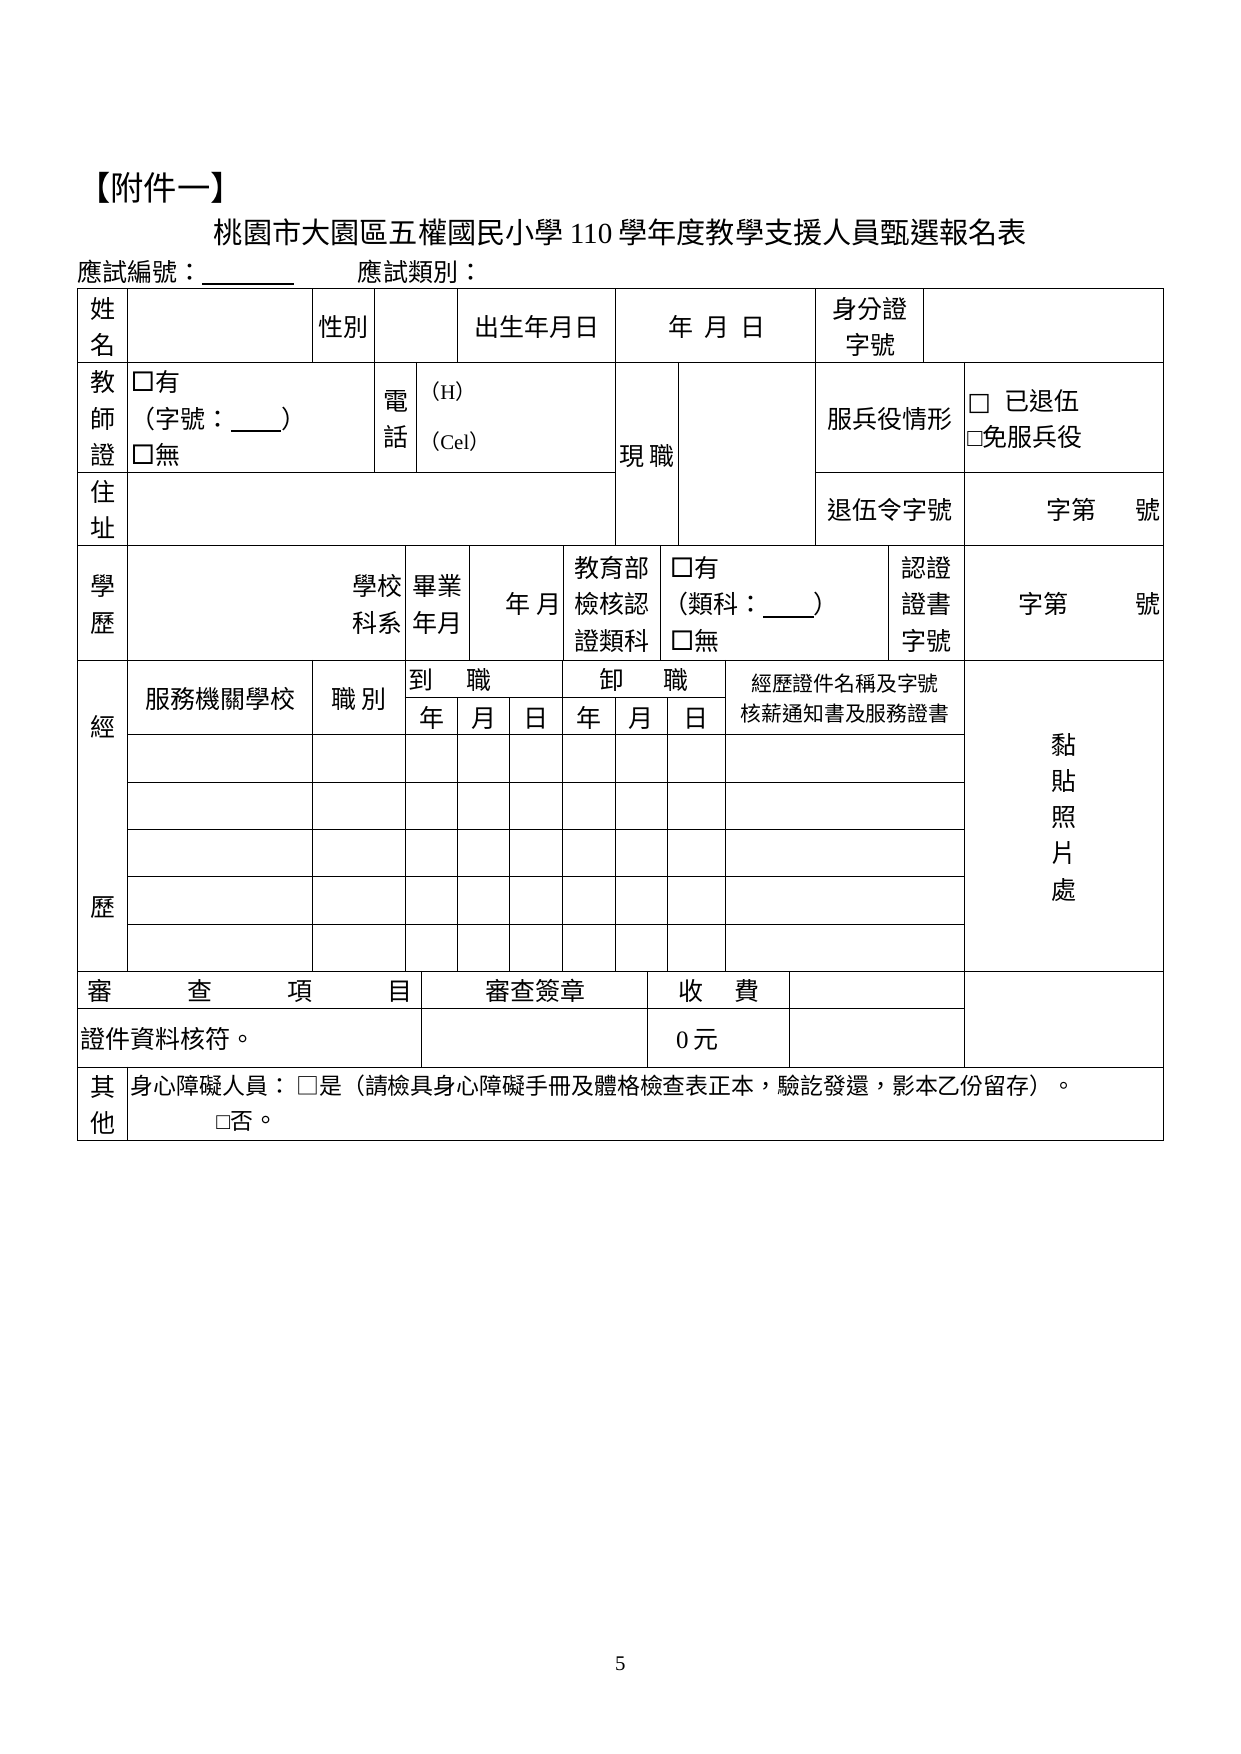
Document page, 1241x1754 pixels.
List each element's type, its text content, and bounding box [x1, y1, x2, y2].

table_cell 有 （字號： ） 無 [128, 363, 374, 472]
table_cell [726, 830, 964, 876]
table_header 出生年月日 [458, 289, 615, 362]
table_cell 教師證 [78, 363, 127, 472]
table_cell [313, 877, 405, 923]
table_cell [563, 925, 615, 971]
table_cell 學歷 [78, 546, 127, 660]
table_cell [616, 925, 667, 971]
table_cell [563, 735, 615, 782]
table_cell [406, 830, 457, 876]
table_cell [406, 925, 457, 971]
table_cell [406, 783, 457, 829]
table_cell [458, 783, 509, 829]
table_cell 證件資料核符。 [78, 1009, 421, 1067]
table_header 身分證 字號 [816, 289, 923, 362]
table_cell [563, 783, 615, 829]
table_cell [128, 925, 312, 971]
table_cell [616, 735, 667, 782]
table_cell [313, 925, 405, 971]
table_cell [128, 877, 312, 923]
table_cell 學校 科系 [128, 546, 405, 660]
table_cell 電話 [375, 363, 416, 472]
text 【附件一】 [77, 162, 1163, 210]
table_cell [128, 783, 312, 829]
table_cell [510, 877, 562, 923]
table_cell 年 [563, 698, 615, 734]
table_cell 教育部 檢核認 證類科 [564, 546, 660, 660]
table_cell [406, 877, 457, 923]
table_cell 身心障礙人員： □是（請檢具身心障礙手冊及體格檢查表正本，驗訖發還，影本乙份留存）。 □否。 [128, 1068, 1163, 1140]
table_cell [726, 735, 964, 782]
table_cell [313, 783, 405, 829]
table_cell [510, 783, 562, 829]
table_cell 審查簽章 [422, 972, 647, 1008]
table_cell 經歷證件名稱及字號 核薪通知書及服務證書 [726, 661, 964, 734]
table_cell [128, 735, 312, 782]
table_cell 服務機關學校 [128, 661, 312, 734]
table_cell 日 [668, 698, 725, 734]
text 應試編號： 應試類別： [77, 252, 1163, 288]
table_cell [510, 830, 562, 876]
table_cell 年 [406, 698, 457, 734]
table_cell [668, 783, 725, 829]
table_cell 其 他 [78, 1068, 127, 1140]
text 桃園市大園區五權國民小學110學年度教學支援人員甄選報名表 [77, 210, 1163, 252]
table_cell [668, 877, 725, 923]
table_header [375, 289, 457, 362]
table_cell 現 職 [616, 363, 678, 545]
table_cell 經 歷 [78, 661, 127, 971]
table_cell [668, 735, 725, 782]
table_cell [668, 830, 725, 876]
table_cell 年 月 [470, 546, 563, 660]
table_cell [726, 925, 964, 971]
table_cell [616, 783, 667, 829]
table_cell 職 別 [313, 661, 405, 734]
table_cell [563, 830, 615, 876]
table_cell [458, 735, 509, 782]
table_cell 有 （類科： ） 無 [661, 546, 888, 660]
table_cell [726, 783, 964, 829]
table_cell 字第 號 [965, 546, 1163, 660]
table_cell 住址 [78, 473, 127, 545]
table_cell [510, 925, 562, 971]
table_cell [965, 972, 1163, 1067]
table_cell 退伍令字號 [816, 473, 964, 545]
table_header [924, 289, 1163, 362]
table_cell [406, 735, 457, 782]
table_cell [458, 925, 509, 971]
table_cell [790, 1009, 964, 1067]
table_cell 0元 [648, 1009, 789, 1067]
table_cell [616, 830, 667, 876]
table_cell 服兵役情形 [816, 363, 964, 472]
table_cell [128, 473, 615, 545]
table_cell [563, 877, 615, 923]
table_cell [313, 735, 405, 782]
table_cell [313, 830, 405, 876]
table_cell 月 [616, 698, 667, 734]
table_cell [616, 877, 667, 923]
table_cell [726, 877, 964, 923]
table_header 年 月 日 [616, 289, 815, 362]
table_cell 已退伍 □免服兵役 [965, 363, 1163, 472]
table_cell [458, 877, 509, 923]
table_cell 卸 職 [563, 661, 725, 697]
table_header [128, 289, 312, 362]
table_cell [510, 735, 562, 782]
table_header 姓名 [78, 289, 127, 362]
table_cell 日 [510, 698, 562, 734]
table_cell [790, 972, 964, 1008]
table_cell 黏 貼 照 片 處 [965, 661, 1163, 971]
table_cell 畢業年月 [406, 546, 469, 660]
table_cell [679, 363, 815, 545]
table_cell 月 [458, 698, 509, 734]
table_cell 收 費 [648, 972, 789, 1008]
table_cell （H） （Cel） [417, 363, 615, 472]
table_cell [668, 925, 725, 971]
table_cell 到 職 [406, 661, 562, 697]
table_cell [458, 830, 509, 876]
table_cell 認證 證書 字號 [889, 546, 964, 660]
table_cell 字第 號 [965, 473, 1163, 545]
table_cell [422, 1009, 647, 1067]
table_cell [128, 830, 312, 876]
table_header 性別 [313, 289, 374, 362]
table_cell 審 查 項 目 [78, 972, 421, 1008]
